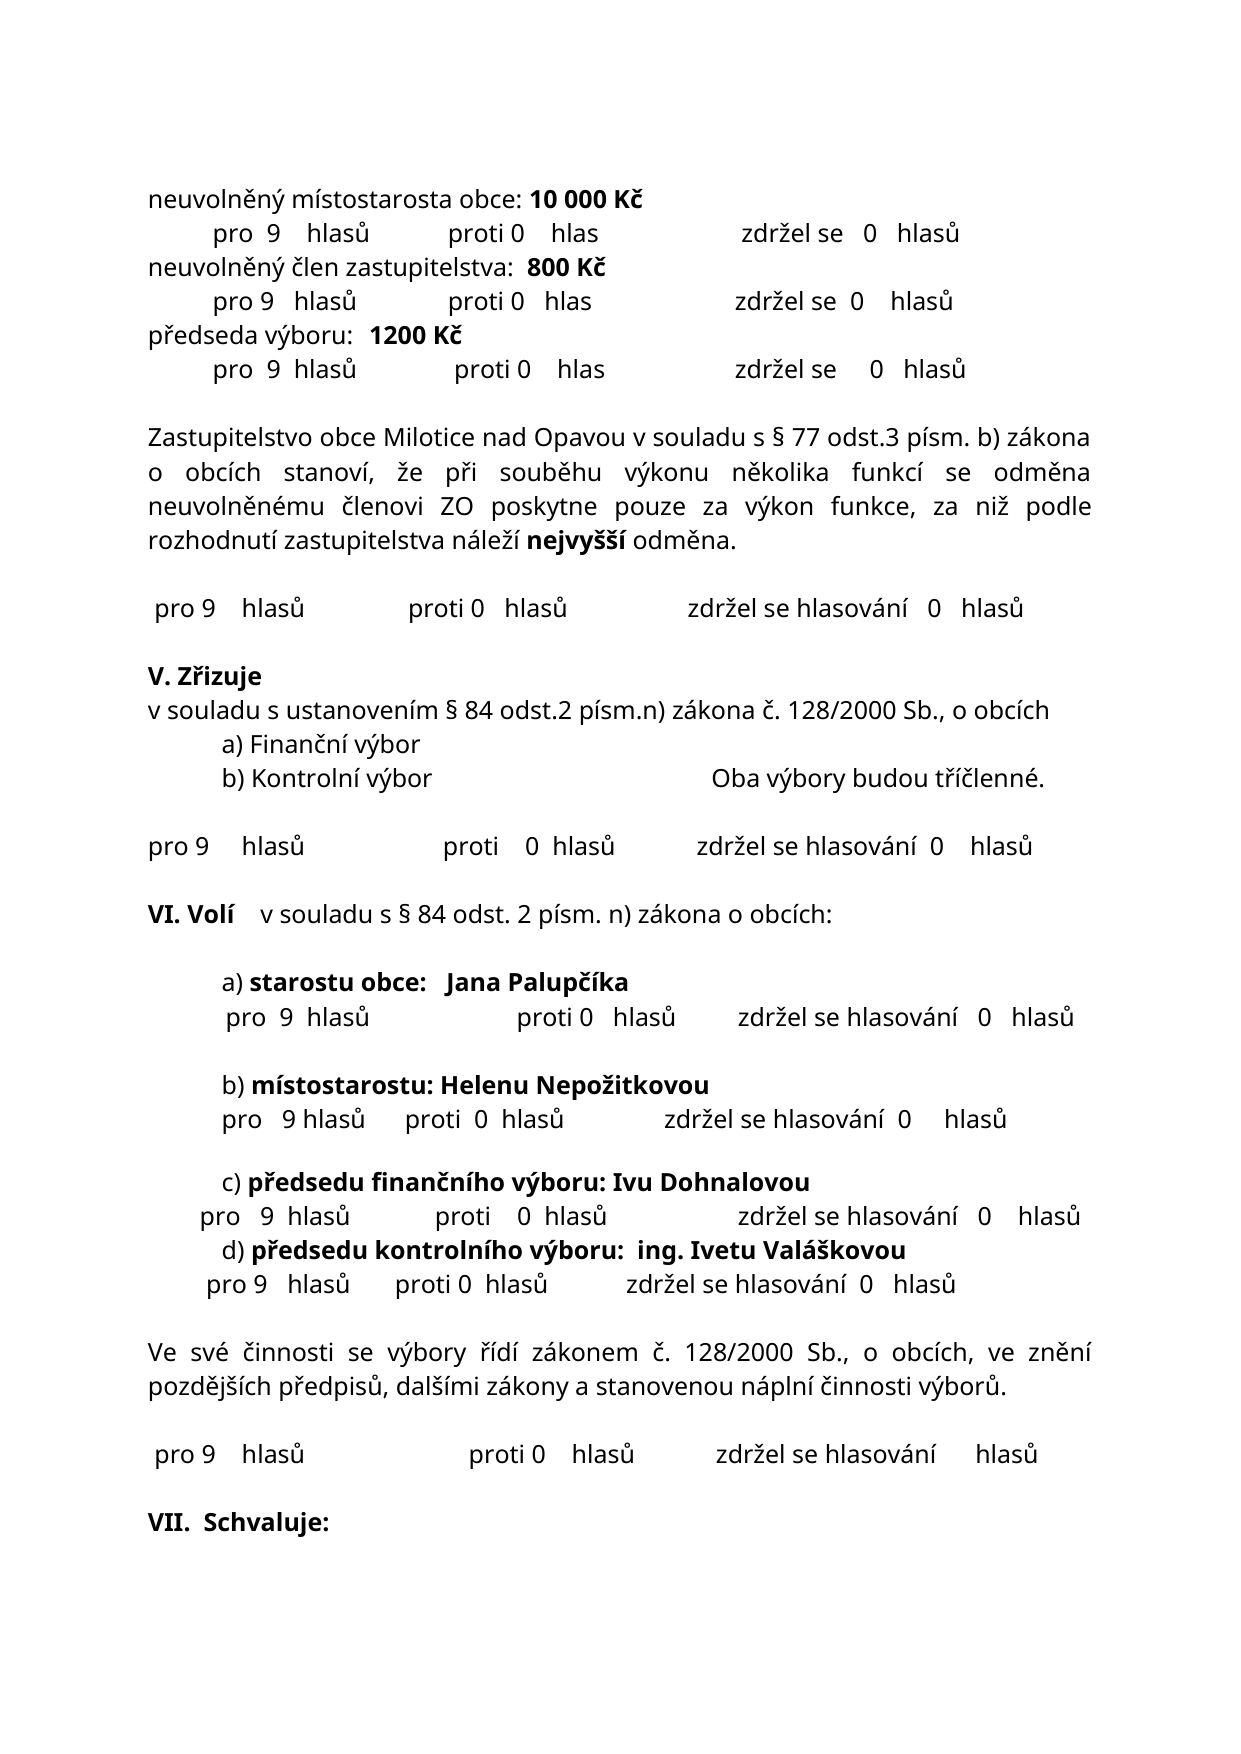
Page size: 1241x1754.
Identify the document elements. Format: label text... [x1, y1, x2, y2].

text V. Zřizuje [148, 658, 1093, 693]
text pro 9 hlasů proti 0 hlas zdržel se 0 hlasů [148, 216, 1093, 250]
text d) předsedu kontrolního výboru: ing. Ivetu Valáškovou [148, 1232, 1093, 1266]
text pro 9 hlasů proti 0 hlas zdržel se 0 hlasů [148, 284, 1093, 318]
text b) místostarostu: Helenu Nepožitkovou [148, 1067, 1093, 1101]
text pro 9 hlasů proti 0 hlasů zdržel se hlasování 0 hlasů [148, 1198, 1093, 1232]
text předseda výboru: 1200 Kč [148, 318, 1093, 352]
text neuvolněný člen zastupitelstva: 800 Kč [148, 250, 1093, 284]
text VII. Schvaluje: [148, 1505, 1093, 1539]
text pro 9 hlasů proti 0 hlasů zdržel se hlasování 0 hlasů [148, 590, 1093, 624]
text a) starostu obce: Jana Palupčíka [148, 965, 1093, 999]
text pro 9 hlasů proti 0 hlasů zdržel se hlasování 0 hlasů [148, 1266, 1093, 1300]
text Zastupitelstvo obce Milotice nad Opavou v souladu s § 77 odst.3 písm. b) zákona o obcích stanoví, že při souběhu výkonu několika funkcí se odměna neuvolněnému členovi ZO poskytne pouze za výkon funkce, za niž podle rozhodnutí zastupitelstva náleží nejvyšší odměna. [148, 420, 1093, 556]
text b) Kontrolní výbor Oba výbory budou tříčlenné. [148, 761, 1093, 795]
text neuvolněný místostarosta obce: 10 000 Kč [148, 182, 1093, 216]
text pro 9 hlasů proti 0 hlasů zdržel se hlasování 0 hlasů [148, 829, 1093, 863]
text pro 9 hlasů proti 0 hlas zdržel se 0 hlasů [148, 352, 1093, 386]
text pro 9 hlasů proti 0 hlasů zdržel se hlasování hlasů [148, 1437, 1093, 1471]
text v souladu s ustanovením § 84 odst.2 písm.n) zákona č. 128/2000 Sb., o obcích [148, 693, 1093, 727]
text c) předsedu finančního výboru: Ivu Dohnalovou [148, 1164, 1093, 1198]
text Ve své činnosti se výbory řídí zákonem č. 128/2000 Sb., o obcích, ve znění pozdějších předpisů, dalšími zákony a stanovenou náplní činnosti výborů. [148, 1334, 1093, 1403]
text VI. Volí v souladu s § 84 odst. 2 písm. n) zákona o obcích: [148, 897, 1093, 931]
text pro 9 hlasů proti 0 hlasů zdržel se hlasování 0 hlasů [148, 999, 1093, 1033]
text a) Finanční výbor [148, 727, 1093, 761]
text pro 9 hlasů proti 0 hlasů zdržel se hlasování 0 hlasů [148, 1101, 1093, 1135]
